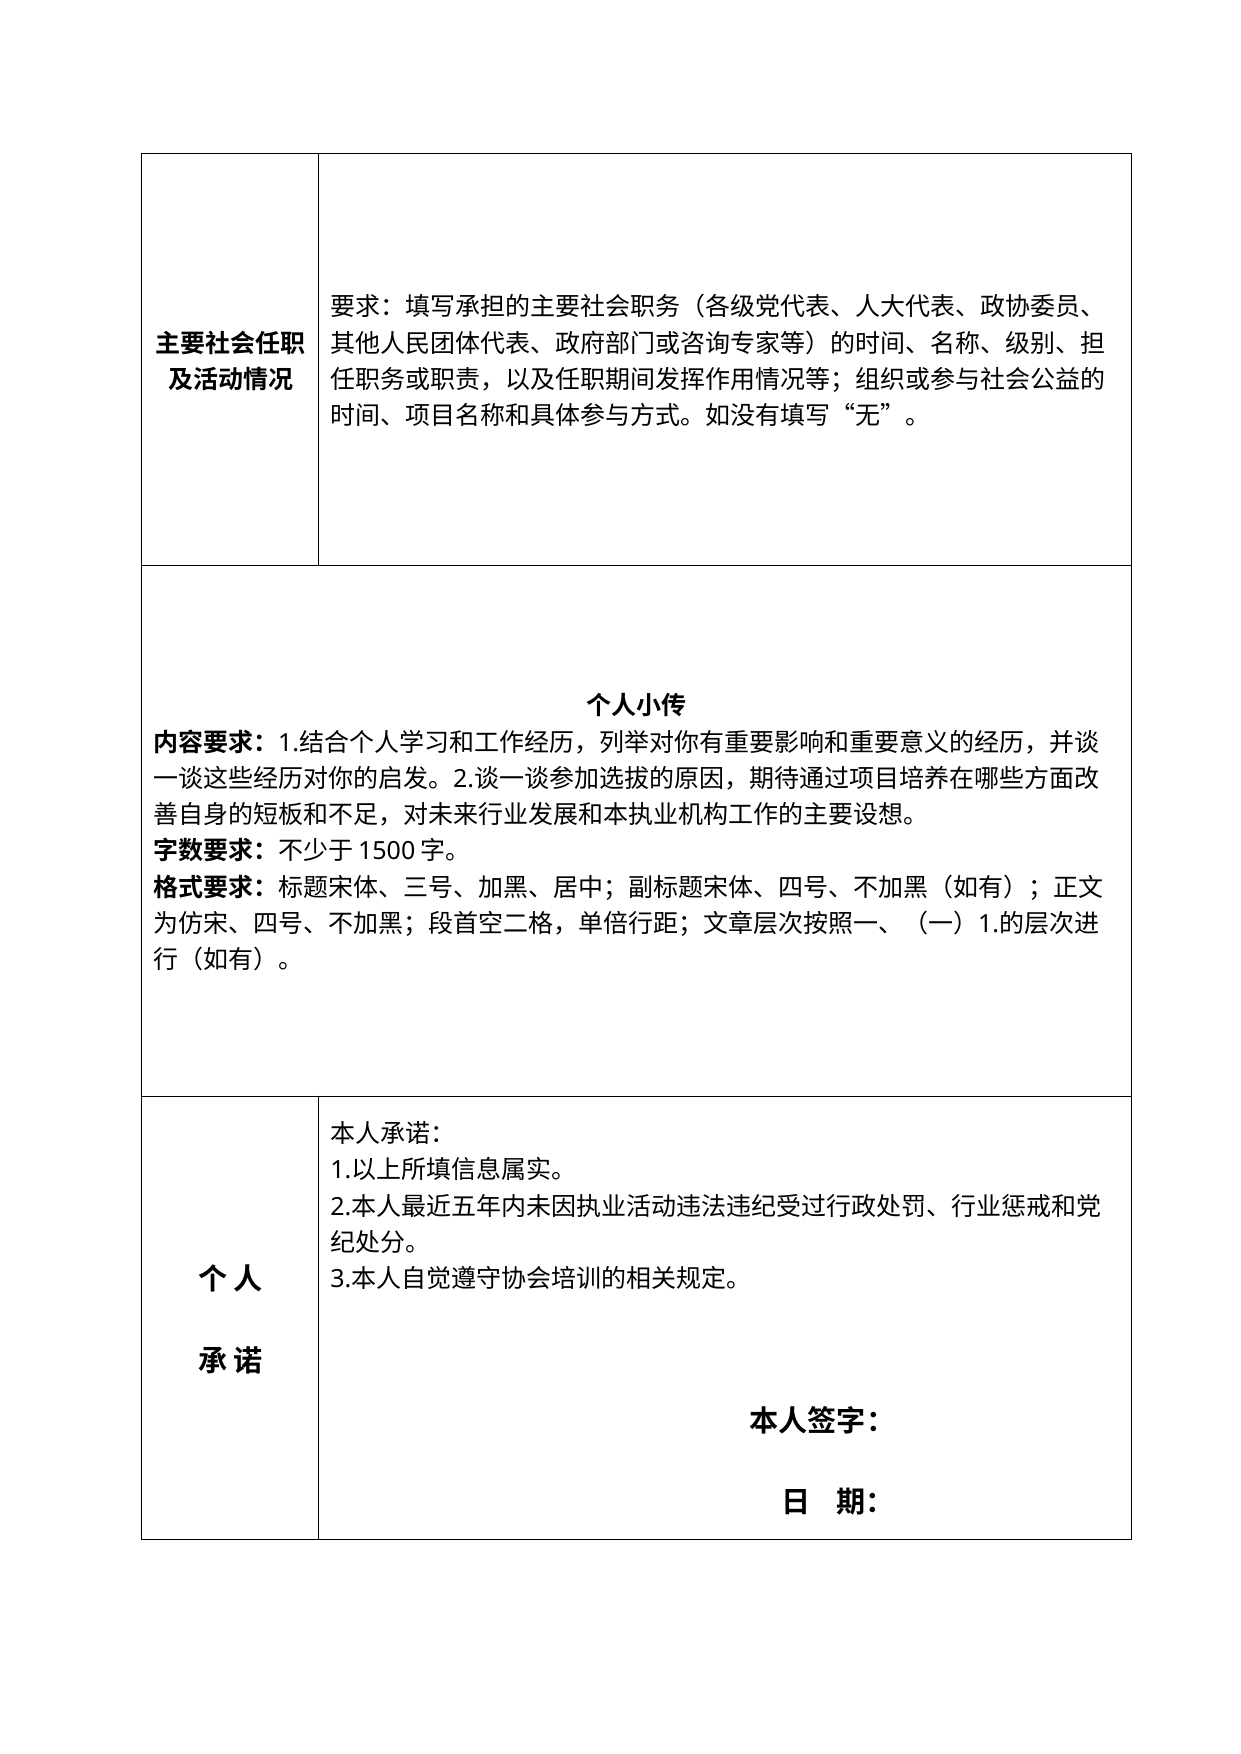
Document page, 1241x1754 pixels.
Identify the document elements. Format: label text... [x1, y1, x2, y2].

table_cell 要求：填写承担的主要社会职务（各级党代表、人大代表、政协委员、其他人民团体代表、政府部门或咨询专家等）的时间、名称、级别、担任职务或职责，以及任职期间发挥作用情况等；组织或参与社会公益的时间、项目名称和具体参与方式。如没有填写“无”。 [319, 154, 1131, 565]
table_cell 主要社会任职 及活动情况 [142, 154, 318, 565]
table_cell 个人小传 内容要求：1.结合个人学习和工作经历，列举对你有重要影响和重要意义的经历，并谈一谈这些经历对你的启发。2.谈一谈参加选拔的原因，期待通过项目培养在哪些方面改善自身的短板和不足，对未来行业发展和本执业机构工作的主要设想。 字数要求：不少于1500字。 格式要求：标题宋体、三号、加黑、居中；副标题宋体、四号、不加黑（如有）；正文为仿宋、四号、不加黑；段首空二格，单倍行距；文章层次按照一、（一）1.的层次进行（如有）。 [142, 566, 1131, 1096]
table_cell 本人承诺： 1.以上所填信息属实。 2.本人最近五年内未因执业活动违法违纪受过行政处罚、行业惩戒和党纪处分。 3.本人自觉遵守协会培训的相关规定。 本人签字： 日 期： [319, 1097, 1131, 1538]
table_cell 个 人 承 诺 [142, 1097, 318, 1538]
